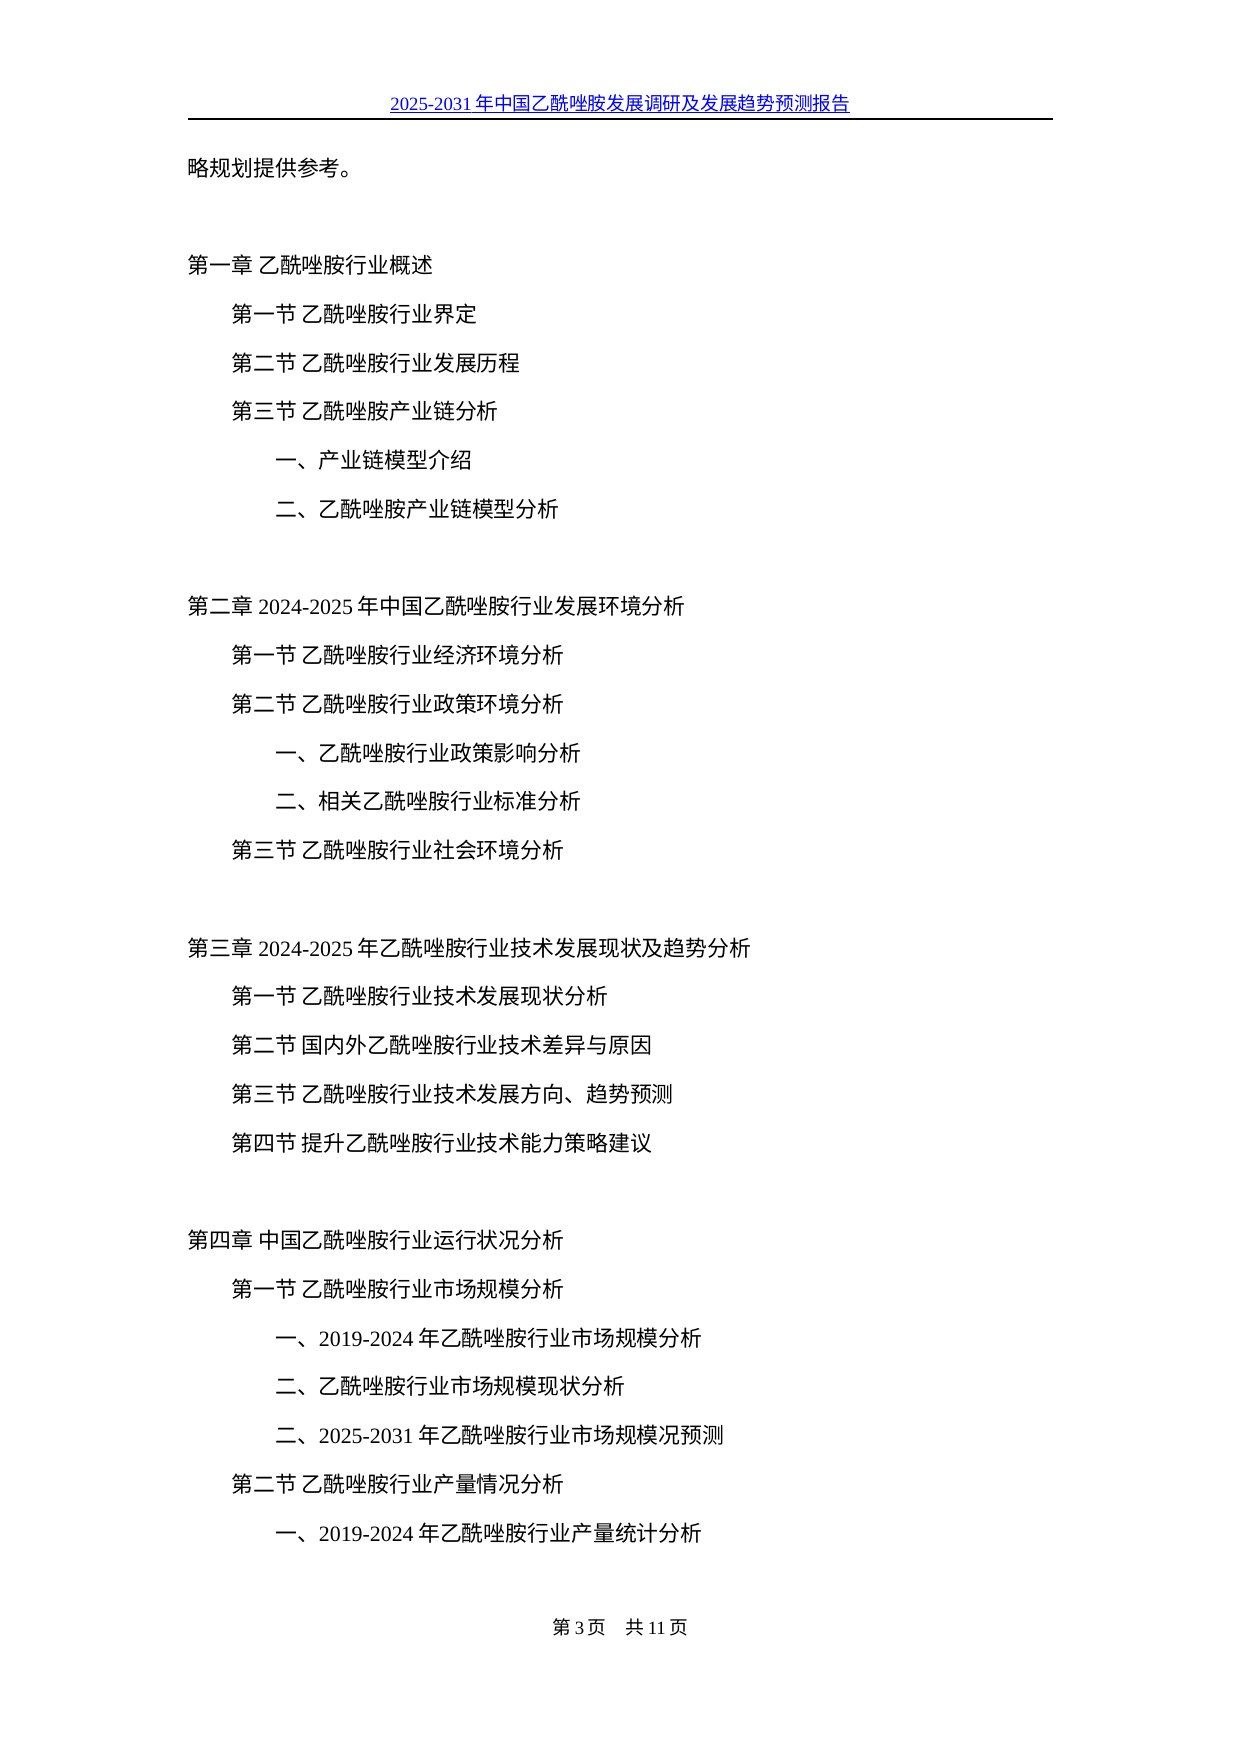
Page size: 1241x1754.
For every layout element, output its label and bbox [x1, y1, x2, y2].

text [187, 150, 1053, 1548]
